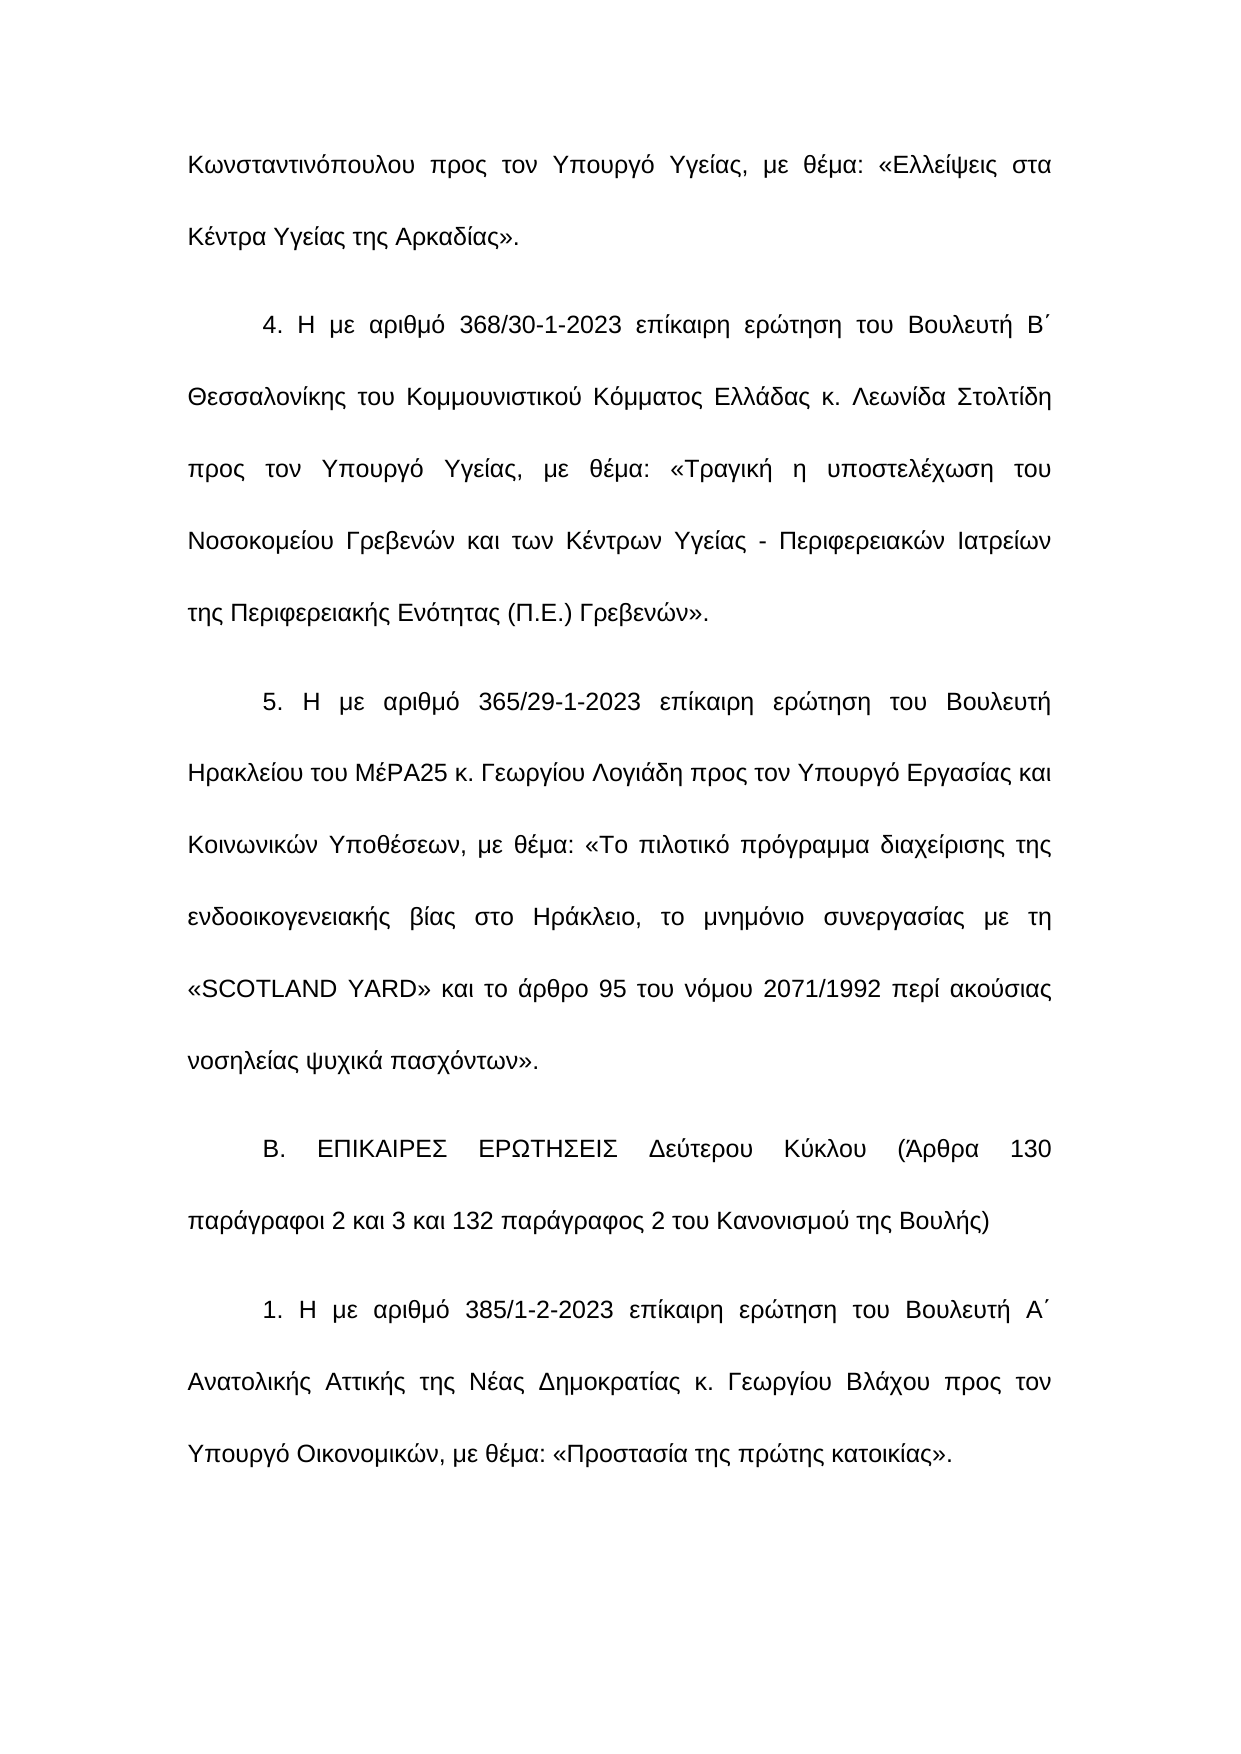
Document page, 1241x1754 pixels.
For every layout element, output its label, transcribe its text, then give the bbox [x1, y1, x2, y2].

text 5. H με αριθμό 365/29-1-2023 επίκαιρη ερώτηση του Βουλευτή Ηρακλείου του ΜέΡΑ25 κ. Γεωργίου Λογιάδη προς τον Υπουργό Εργασίας και Κοινωνικών Υποθέσεων, με θέμα: «Το πιλοτικό πρόγραμμα διαχείρισης της ενδοοικογενειακής βίας στο Ηράκλειο, το μνημόνιο συνεργασίας με τη «SCOTLAND YARD» και το άρθρο 95 του νόμου 2071/1992 περί ακούσιας νοσηλείας ψυχικά πασχόντων». [187, 686, 1053, 1074]
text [187, 150, 1053, 251]
text 1. Η με αριθμό 385/1-2-2023 επίκαιρη ερώτηση του Βουλευτή Α΄ Ανατολικής Αττικής της Νέας Δημοκρατίας κ. Γεωργίου Βλάχου προς τον Υπουργό Οικονομικών, με θέμα: «Προστασία της πρώτης κατοικίας». [187, 1295, 1053, 1467]
text Β. ΕΠΙΚΑΙΡΕΣ ΕΡΩΤΗΣΕΙΣ Δεύτερου Κύκλου (Άρθρα 130 παράγραφοι 2 και 3 και 132 παράγραφος 2 του Κανονισμού της Βουλής) [187, 1134, 1053, 1235]
text 4. Η με αριθμό 368/30-1-2023 επίκαιρη ερώτηση του Βουλευτή Β΄ Θεσσαλονίκης του Κομμουνιστικού Κόμματος Ελλάδας κ. Λεωνίδα Στολτίδη προς τον Υπουργό Υγείας, με θέμα: «Τραγική η υποστελέχωση του Νοσοκομείου Γρεβενών και των Κέντρων Υγείας - Περιφερειακών Ιατρείων της Περιφερειακής Ενότητας (Π.Ε.) Γρεβενών». [187, 310, 1053, 627]
